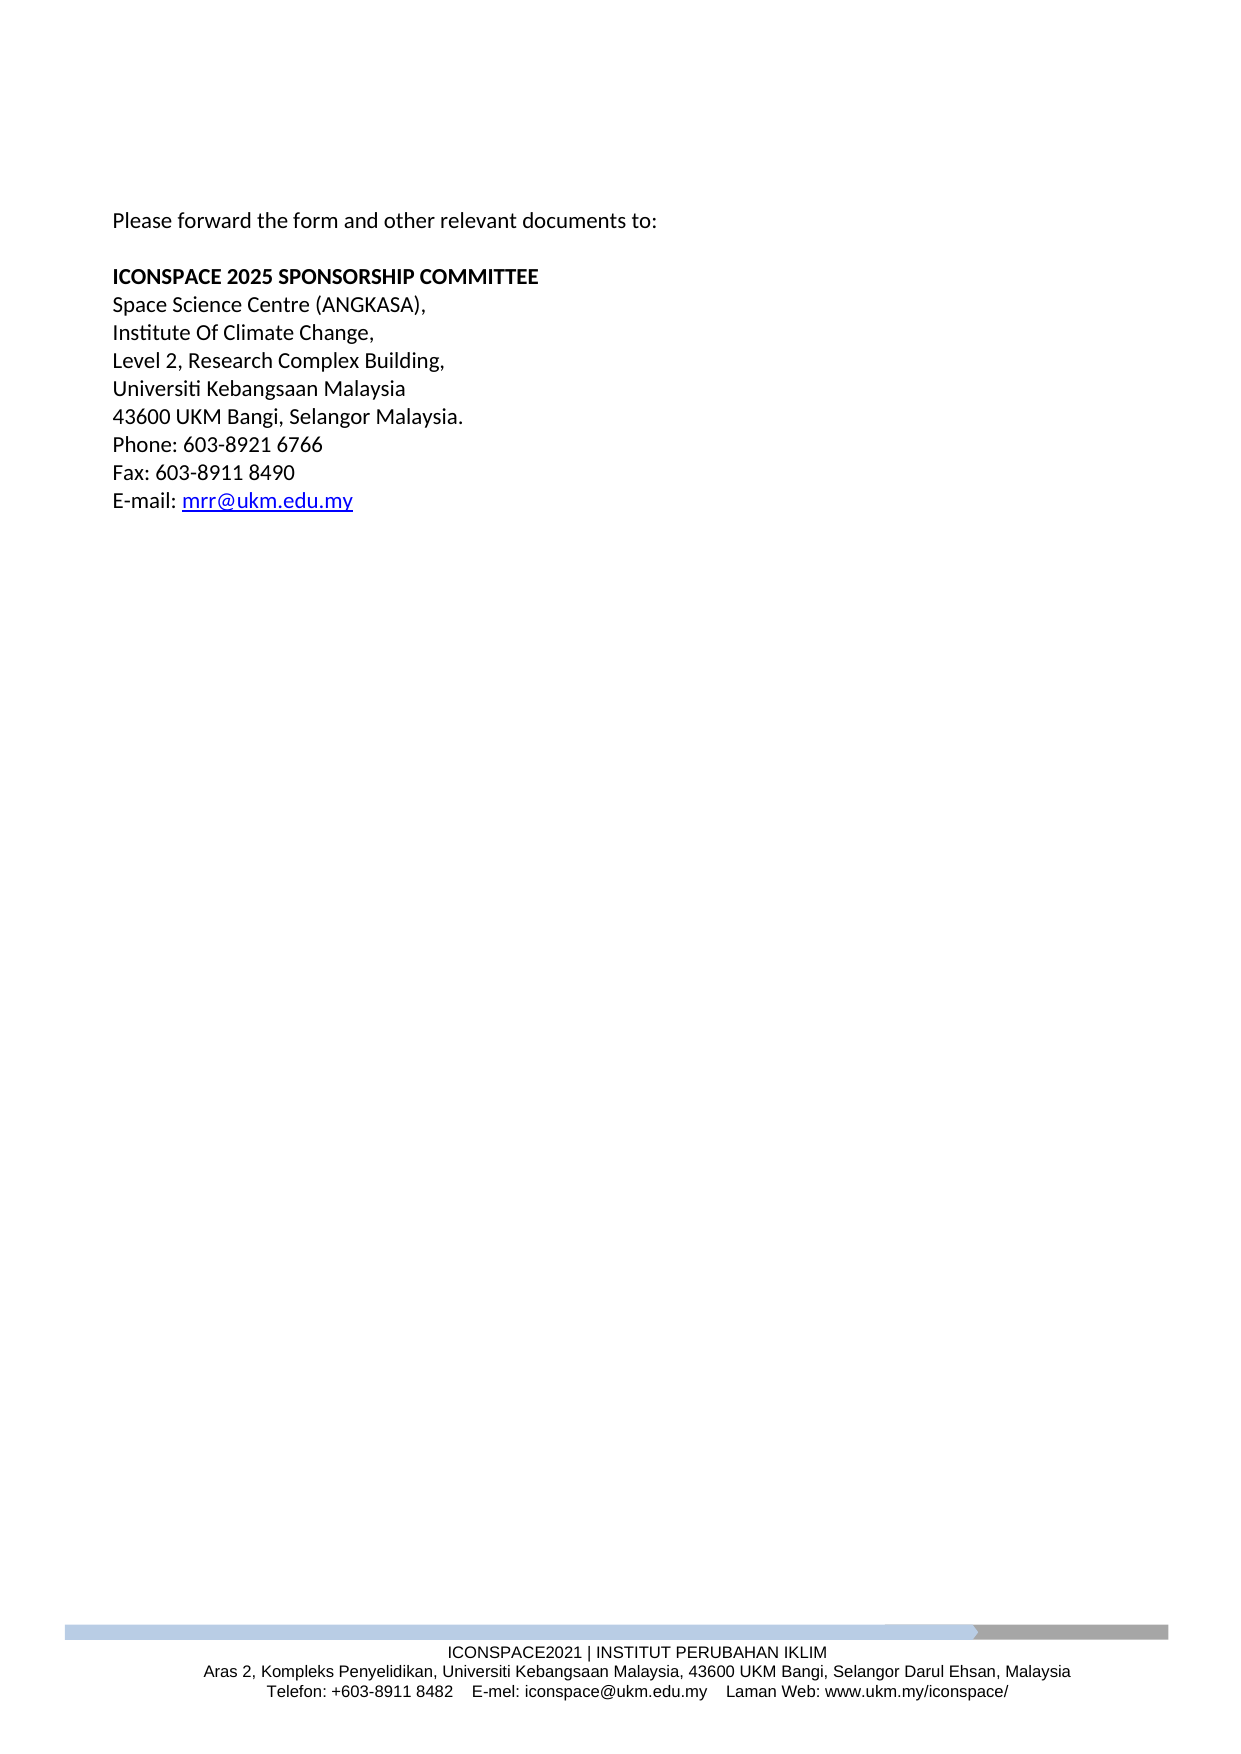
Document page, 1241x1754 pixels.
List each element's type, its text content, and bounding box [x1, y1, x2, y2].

text Space Science Centre (ANGKASA), [112, 290, 1162, 318]
text 43600 UKM Bangi, Selangor Malaysia. [112, 402, 1162, 430]
text Phone: 603-8921 6766 [112, 430, 1178, 458]
text Please forward the form and other relevant documents to: [112, 206, 1162, 234]
text ICONSPACE 2025 SPONSORSHIP COMMITTEE [112, 262, 1162, 290]
text Institute Of Climate Change, [112, 318, 1162, 346]
text Level 2, Research Complex Building, [112, 346, 1162, 374]
text Fax: 603-8911 8490 [112, 458, 1178, 486]
text E-mail: mrr@ukm.edu.my [112, 486, 1178, 514]
text Universiti Kebangsaan Malaysia [112, 374, 1162, 402]
